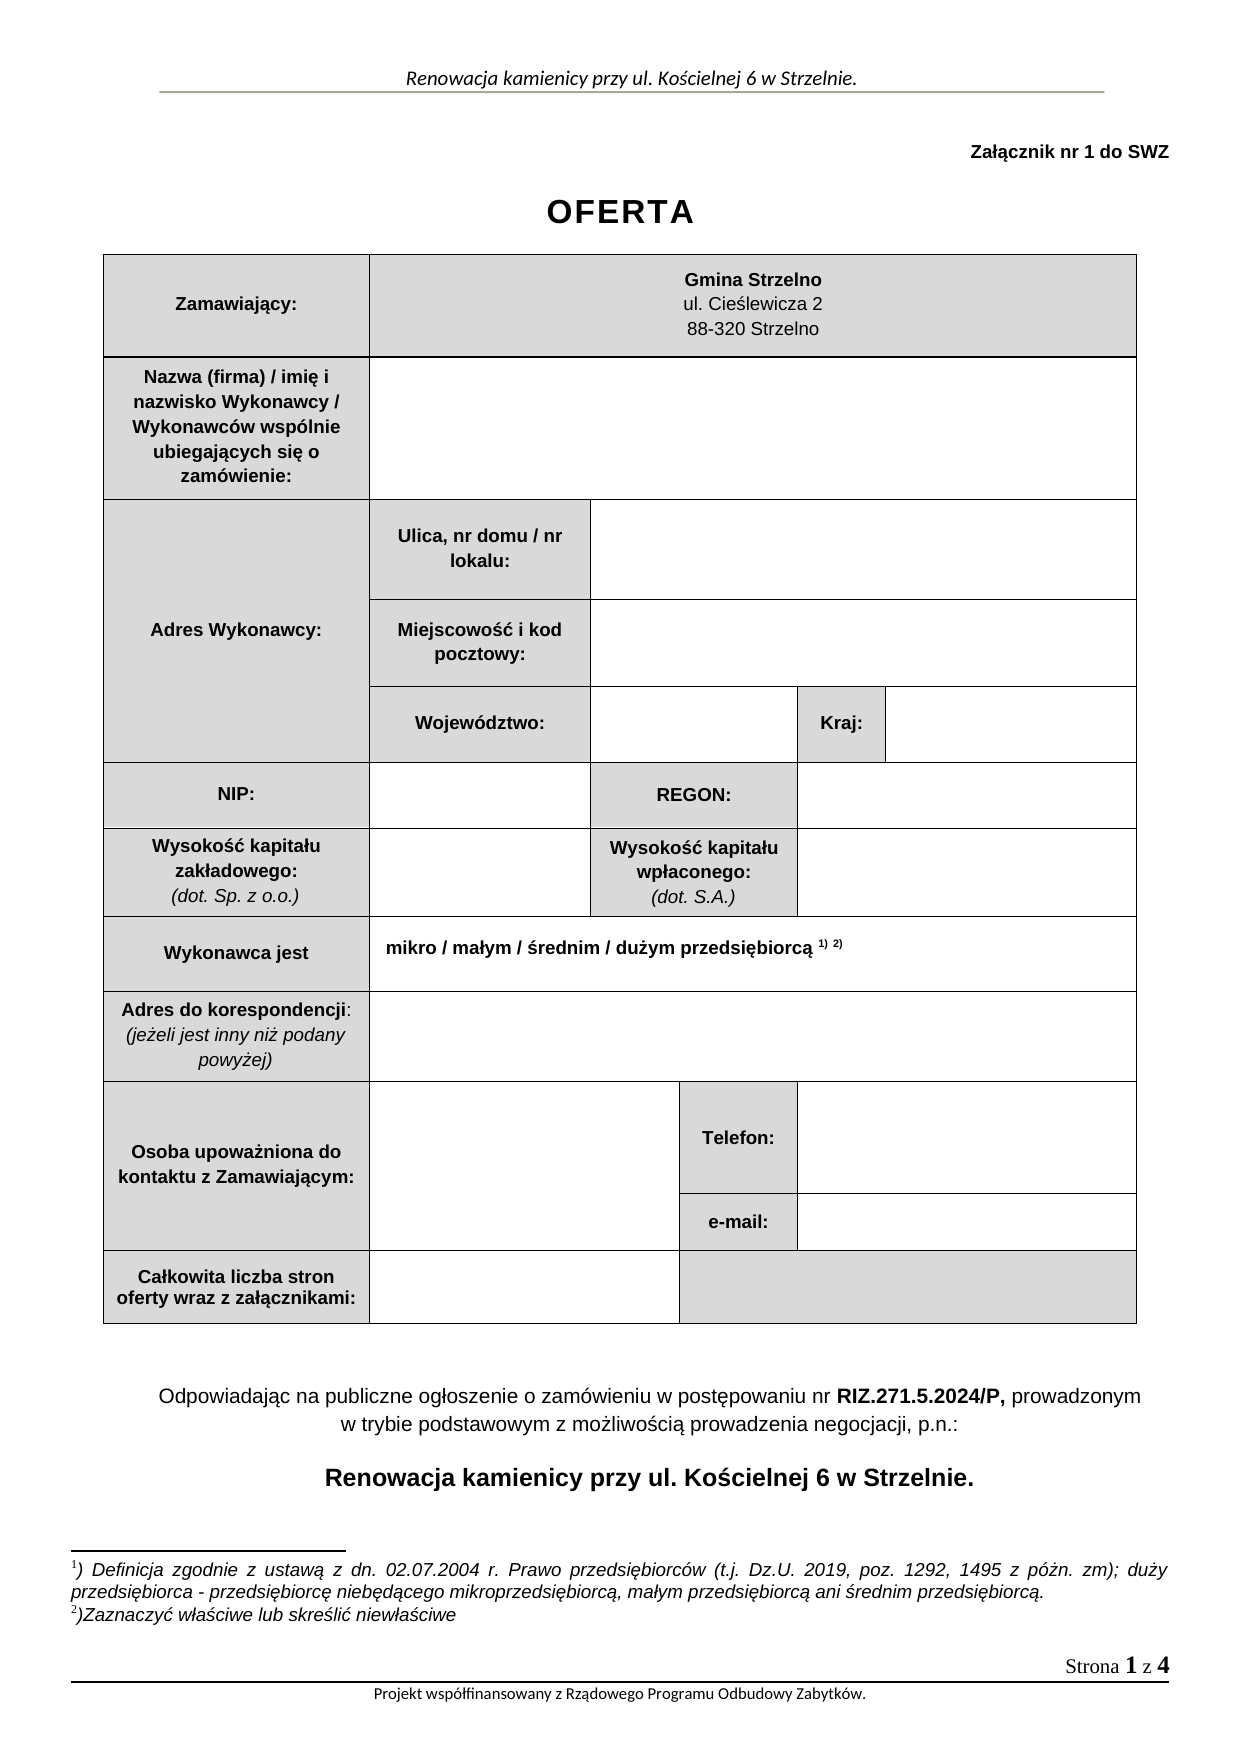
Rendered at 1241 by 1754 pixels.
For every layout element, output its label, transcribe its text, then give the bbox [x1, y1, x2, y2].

table_cell [591, 500, 1136, 599]
table_cell Adres do korespondencji: (jeżeli jest inny niż podany powyżej) [104, 992, 369, 1081]
table_cell [886, 687, 1136, 762]
table_cell Wykonawca jest [104, 917, 369, 991]
table_cell REGON: [591, 763, 797, 827]
table_cell Całkowita liczba stron oferty wraz z załącznikami: [104, 1251, 369, 1323]
table_cell [798, 829, 1136, 916]
table_cell [798, 1194, 1136, 1250]
table_cell mikro / małym / średnim / dużym przedsiębiorcą ) ) [370, 917, 1136, 991]
table_cell Ulica, nr domu / nr lokalu: [370, 500, 590, 599]
table_cell [370, 358, 1136, 499]
subtitle Załącznik nr 1 do SWZ [71, 141, 1169, 163]
table_cell Kraj: [798, 687, 885, 762]
table_cell Nazwa (firma) / imię i nazwisko Wykonawcy / Wykonawców wspólnie ubiegających się o zamówienie: [104, 358, 369, 499]
table_cell [591, 687, 797, 762]
table_cell e-mail: [680, 1194, 797, 1250]
table_header Gmina Strzelno ul. Cieślewicza 2 88-320 Strzelno [370, 255, 1136, 356]
subtitle OFERTA [71, 192, 1169, 230]
table_cell [370, 829, 590, 916]
text Renowacja kamienicy przy ul. Kościelnej 6 w Strzelnie. [130, 1463, 1169, 1492]
table_cell [680, 1251, 1136, 1323]
table_cell [370, 763, 590, 827]
subtitle Renowacja kamienicy przy ul. Kościelnej 6 w Strzelnie. [71, 66, 1193, 120]
table_cell [370, 992, 1136, 1081]
table_cell Adres Wykonawcy: [104, 500, 369, 762]
table_cell [370, 1082, 679, 1250]
table_cell Województwo: [370, 687, 590, 762]
table_cell [798, 1082, 1136, 1193]
table_header Zamawiający: [104, 255, 369, 356]
table_cell [798, 763, 1136, 827]
table_cell [591, 600, 1136, 686]
table_cell [370, 1251, 679, 1323]
table_cell Telefon: [680, 1082, 797, 1193]
text Odpowiadając na publiczne ogłoszenie o zamówieniu w postępowaniu nr RIZ.271.5.2024/P, prowadzonym w trybie podstawowym z możliwością prowadzenia negocjacji, p.n.: [130, 1384, 1169, 1435]
table_cell Miejscowość i kod pocztowy: [370, 600, 590, 686]
table_cell Wysokość kapitału wpłaconego: (dot. S.A.) [591, 829, 797, 916]
table_cell Osoba upoważniona do kontaktu z Zamawiającym: [104, 1082, 369, 1250]
table_cell NIP: [104, 763, 369, 827]
table_cell Wysokość kapitału zakładowego: (dot. Sp. z o.o.) [104, 829, 369, 916]
